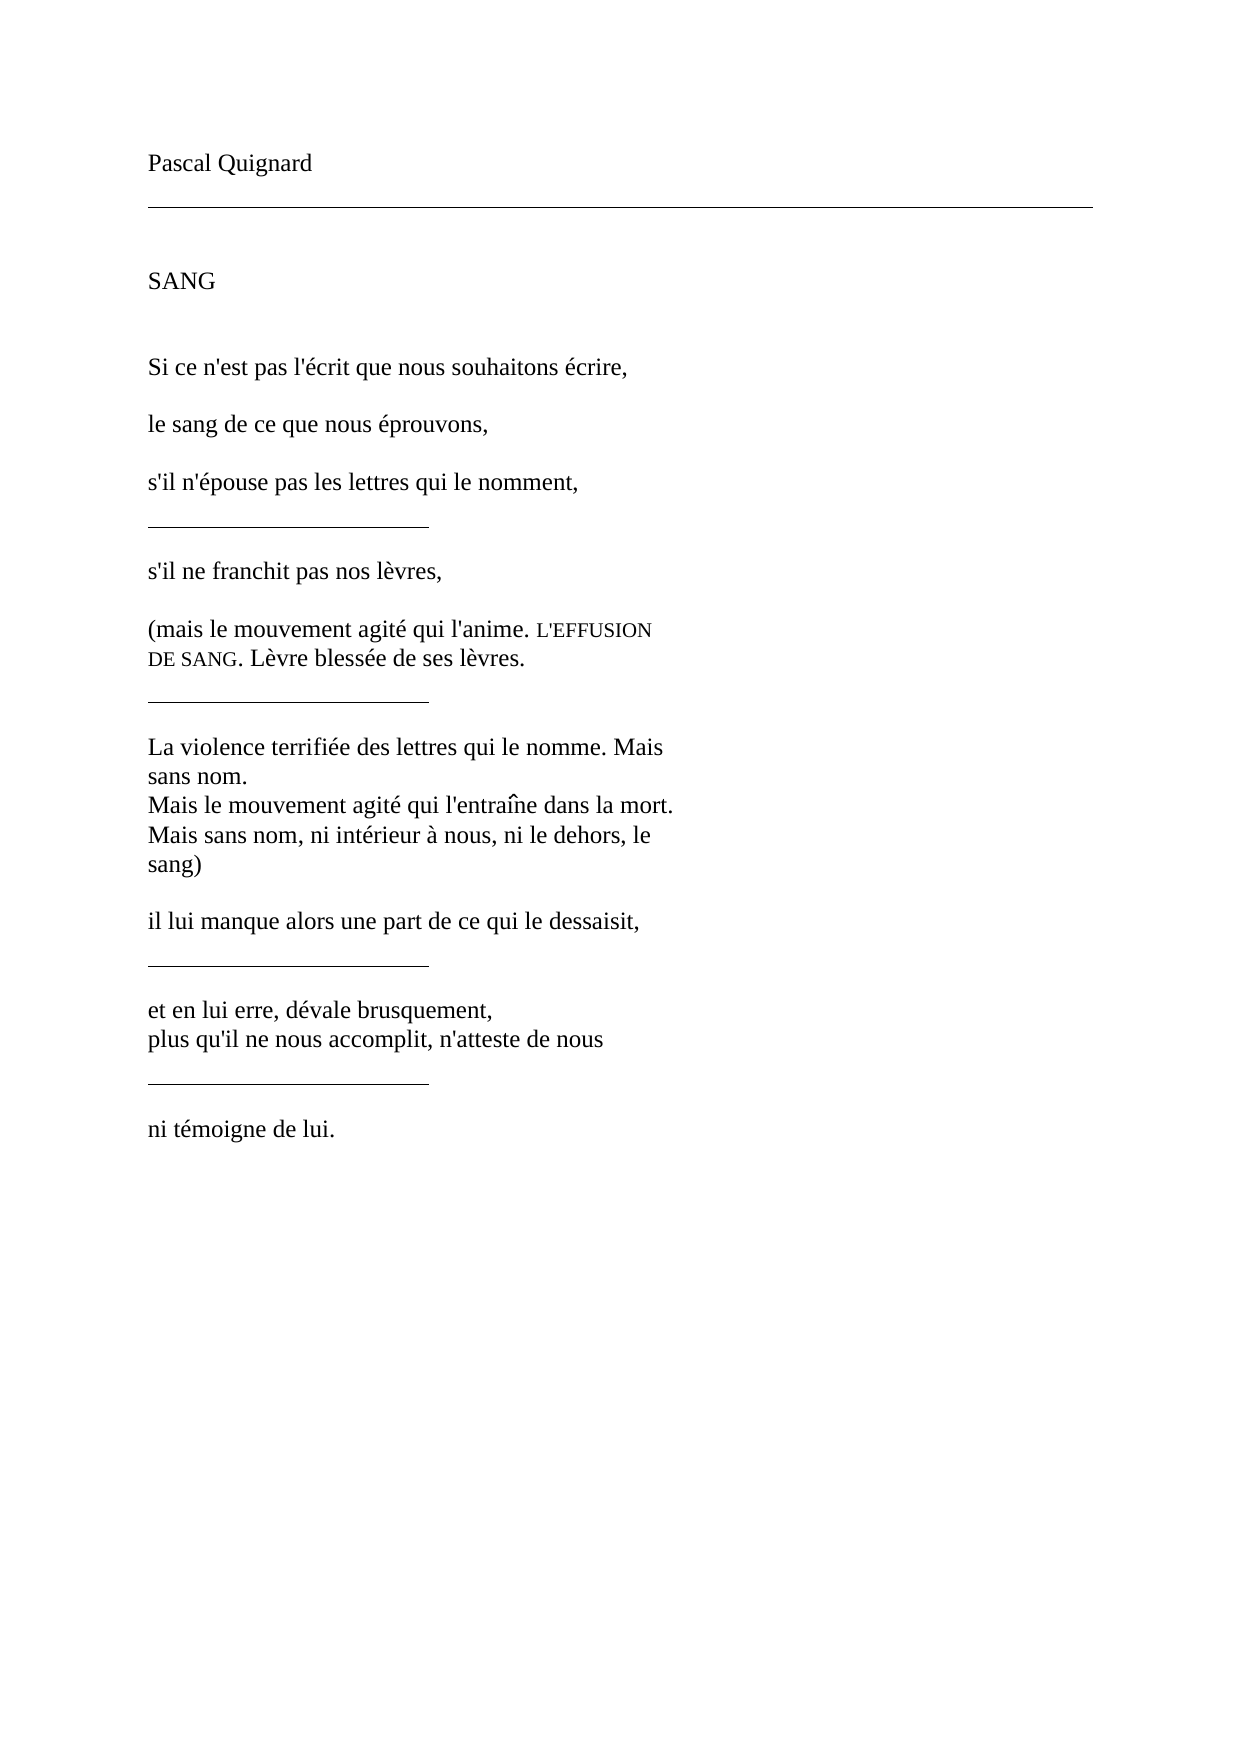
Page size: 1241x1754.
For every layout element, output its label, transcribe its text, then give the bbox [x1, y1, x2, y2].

text s'il ne franchit pas nos lèvres, [148, 556, 1093, 585]
text Mais sans nom, ni intérieur à nous, ni le dehors, le [148, 820, 1093, 849]
text SANG [148, 266, 1093, 294]
text ni témoigne de lui. [148, 1114, 1093, 1142]
text et en lui erre, dévale brusquement, [148, 996, 1093, 1024]
text La violence terrifiée des lettres qui le nomme. Mais [148, 732, 1093, 761]
text Pascal Quignard [148, 148, 1093, 176]
text plus qu'il ne nous accomplit, n'atteste de nous [148, 1024, 1093, 1053]
text sans nom. [148, 761, 1093, 789]
text (mais le mouvement agité qui l'anime. L'EFFUSION [148, 614, 1093, 643]
text Si ce n'est pas l'écrit que nous souhaitons écrire, [148, 352, 1093, 381]
text DE SANG. Lèvre blessée de ses lèvres. [148, 643, 1093, 671]
text il lui manque alors une part de ce qui le dessaisit, [148, 906, 1093, 935]
text Mais le mouvement agité qui l'entraîne dans la mort. [148, 789, 1093, 820]
text sang) [148, 849, 1093, 877]
text s'il n'épouse pas les lettres qui le nomment, [148, 467, 1093, 496]
text le sang de ce que nous éprouvons, [148, 409, 1093, 438]
